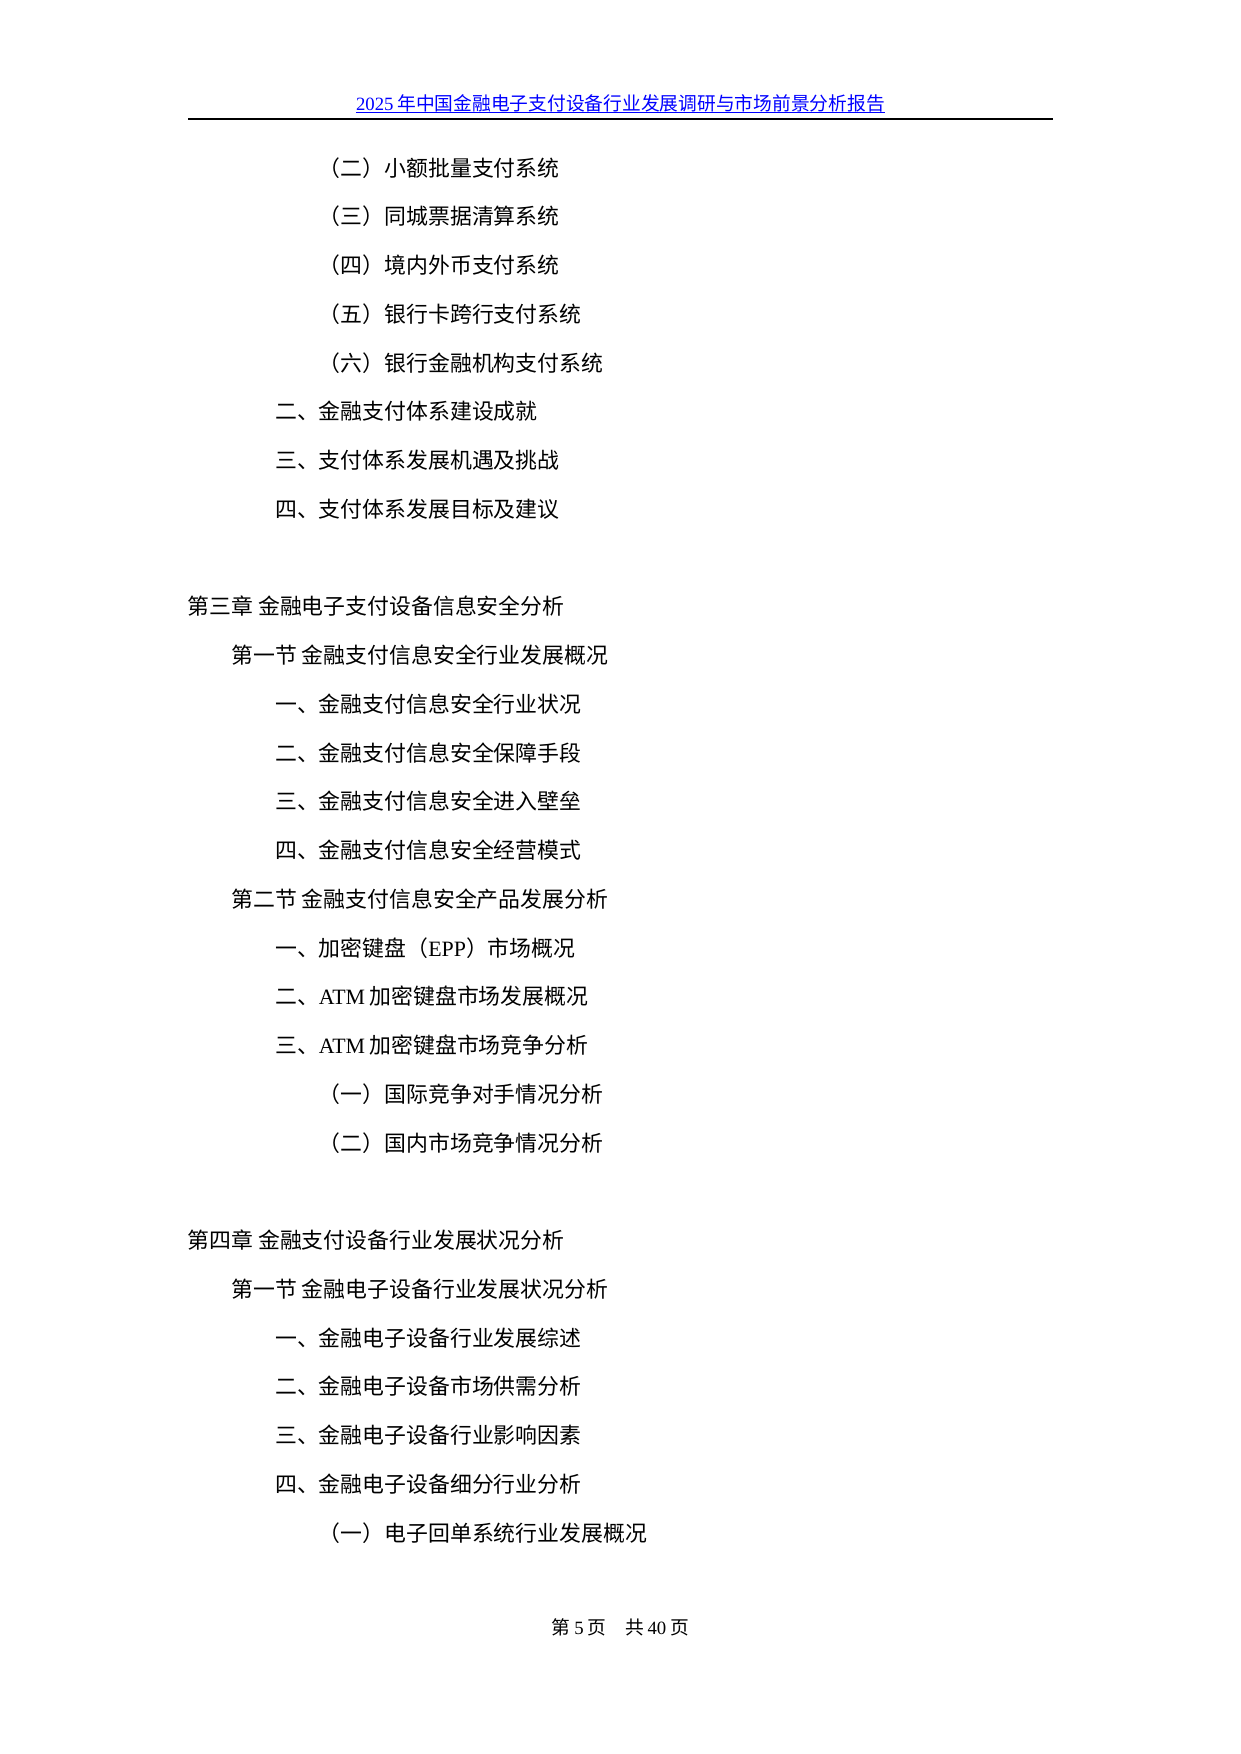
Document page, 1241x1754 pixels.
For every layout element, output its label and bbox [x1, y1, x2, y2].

text [187, 150, 1053, 1548]
